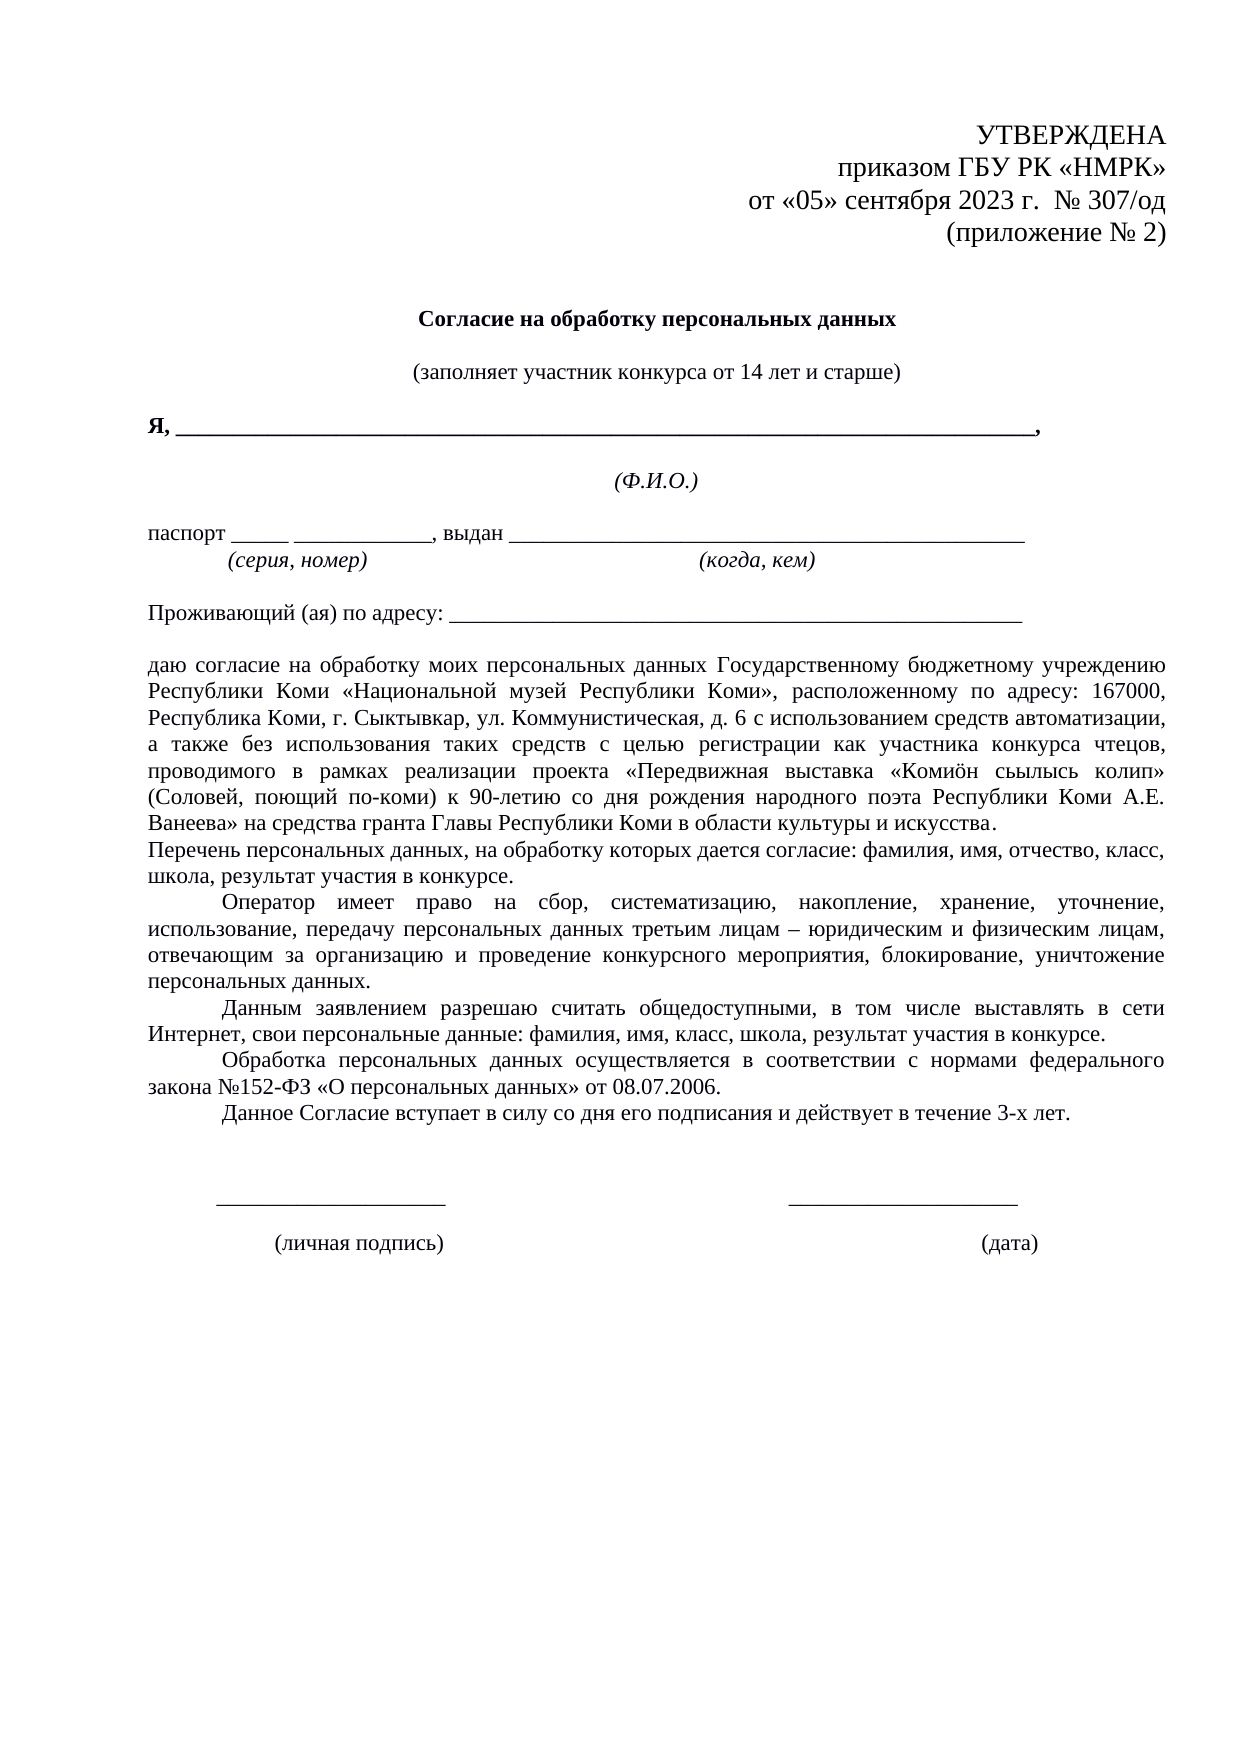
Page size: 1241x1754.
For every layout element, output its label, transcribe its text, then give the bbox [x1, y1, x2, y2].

text (личная подпись) (дата) [148, 1237, 440, 1254]
text от «05» сентября 2023 г. № 307/од [148, 183, 1166, 215]
text Оператор имеет право на сбор, систематизацию, накопление, хранение, уточнение, использование, передачу персональных данных третьим лицам – юридическим и физическим лицам, отвечающим за организацию и проведение конкурсного мероприятия, блокирование, уничтожение персональных данных. [148, 888, 1166, 994]
text Согласие на обработку персональных данных [148, 305, 1166, 332]
text (приложение № 2) [148, 215, 1166, 248]
text Я, ___________________________________________________________________________, [148, 412, 1166, 439]
text Данным заявлением разрешаю считать общедоступными, в том числе выставлять в сети Интернет, свои персональные данные: фамилия, имя, класс, школа, результат участия в конкурсе. [148, 994, 1166, 1047]
text приказом ГБУ РК «НМРК» [148, 151, 1166, 183]
text (заполняет участник конкурса от 14 лет и старше) [148, 358, 1166, 384]
text Данное Согласие вступает в силу со дня его подписания и действует в течение 3-х лет. [148, 1099, 1166, 1126]
text (личная подпись) (дата) [1033, 1237, 1166, 1254]
text УТВЕРЖДЕНА [148, 118, 1166, 151]
text паспорт _____ ____________, выдан _____________________________________________ [148, 519, 1166, 546]
text даю согласие на обработку моих персональных данных Государственному бюджетному учреждению Республики Коми «Национальной музей Республики Коми», расположенному по адресу: 167000, Республика Коми, г. Сыктывкар, ул. Коммунистическая, д. 6 с использованием средств автоматизации, а также без использования таких средств с целью регистрации как участника конкурса чтецов, проводимого в рамках реализации проекта «Передвижная выставка «Комиӧн сьылысь колип» (Соловей, поющий по-коми) к 90-летию со дня рождения народного поэта Республики Коми А.Е. Ванеева» на средства гранта Главы Республики Коми в области культуры и искусства. [148, 651, 1166, 836]
text Проживающий (ая) по адресу: __________________________________________________ [148, 598, 1166, 625]
text (личная подпись) (дата) [439, 1237, 1034, 1254]
text (Ф.И.О.) [148, 467, 1166, 493]
text Перечень персональных данных, на обработку которых дается согласие: фамилия, имя, отчество, класс, школа, результат участия в конкурсе. [148, 836, 1166, 888]
text Обработка персональных данных осуществляется в соответствии с нормами федерального закона №152-ФЗ «О персональных данных» от 08.07.2006. [148, 1047, 1166, 1099]
text (серия, номер) (когда, кем) [148, 546, 1166, 572]
text ____________________ ____________________ [148, 1182, 1166, 1208]
